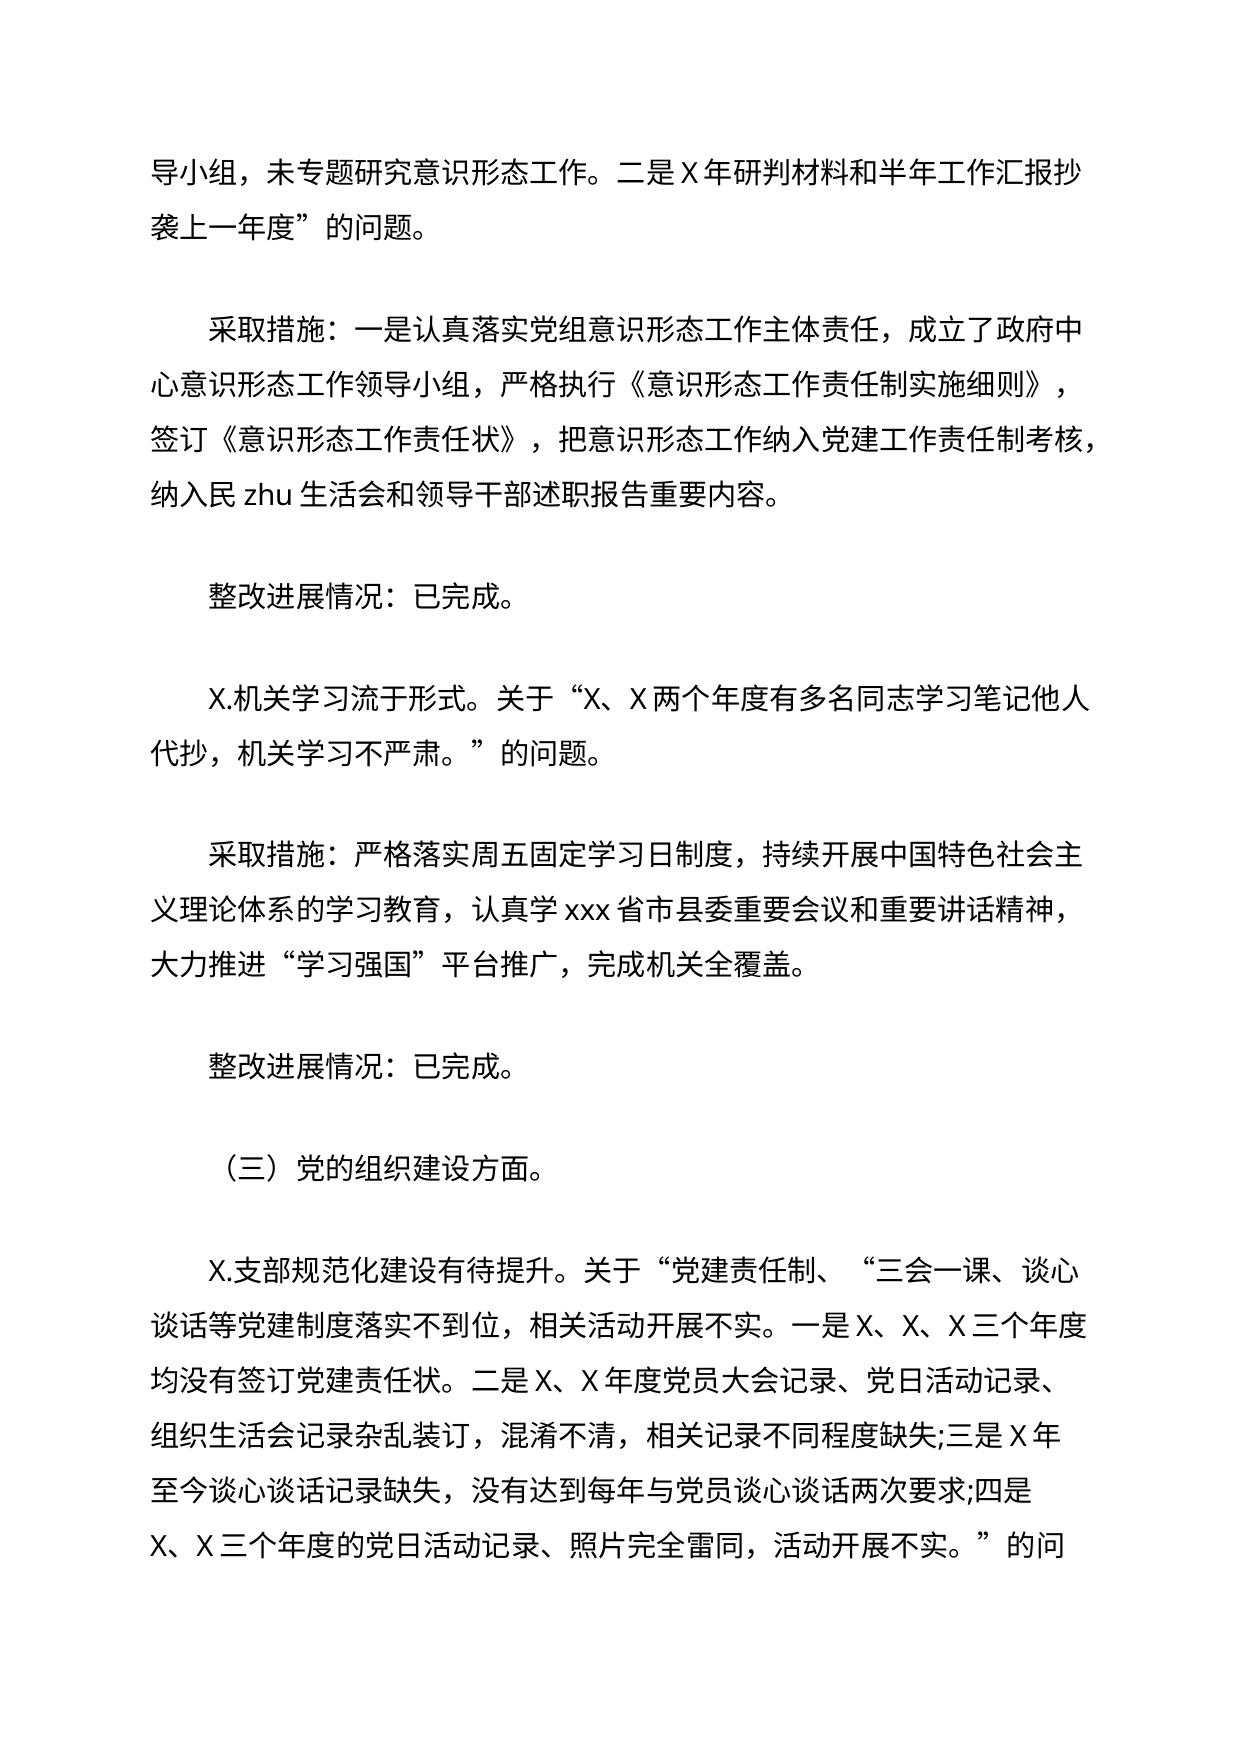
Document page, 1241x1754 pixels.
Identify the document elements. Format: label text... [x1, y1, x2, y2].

text 整改进展情况：已完成。 [150, 573, 1090, 616]
text 采取措施：严格落实周五固定学习日制度，持续开展中国特色社会主义理论体系的学习教育，认真学xxx省市县委重要会议和重要讲话精神，大力推进“学习强国”平台推广，完成机关全覆盖。 [150, 832, 1090, 984]
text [150, 150, 1090, 247]
text 采取措施：一是认真落实党组意识形态工作主体责任，成立了政府中心意识形态工作领导小组，严格执行《意识形态工作责任制实施细则》，签订《意识形态工作责任状》，把意识形态工作纳入党建工作责任制考核，纳入民zhu生活会和领导干部述职报告重要内容。 [150, 307, 1090, 514]
text （三）党的组织建设方面。 [150, 1145, 1090, 1188]
text 整改进展情况：已完成。 [150, 1044, 1090, 1086]
text X.机关学习流于形式。关于“X、X两个年度有多名同志学习笔记他人代抄，机关学习不严肃。”的问题。 [150, 675, 1090, 772]
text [150, 1247, 1090, 1564]
